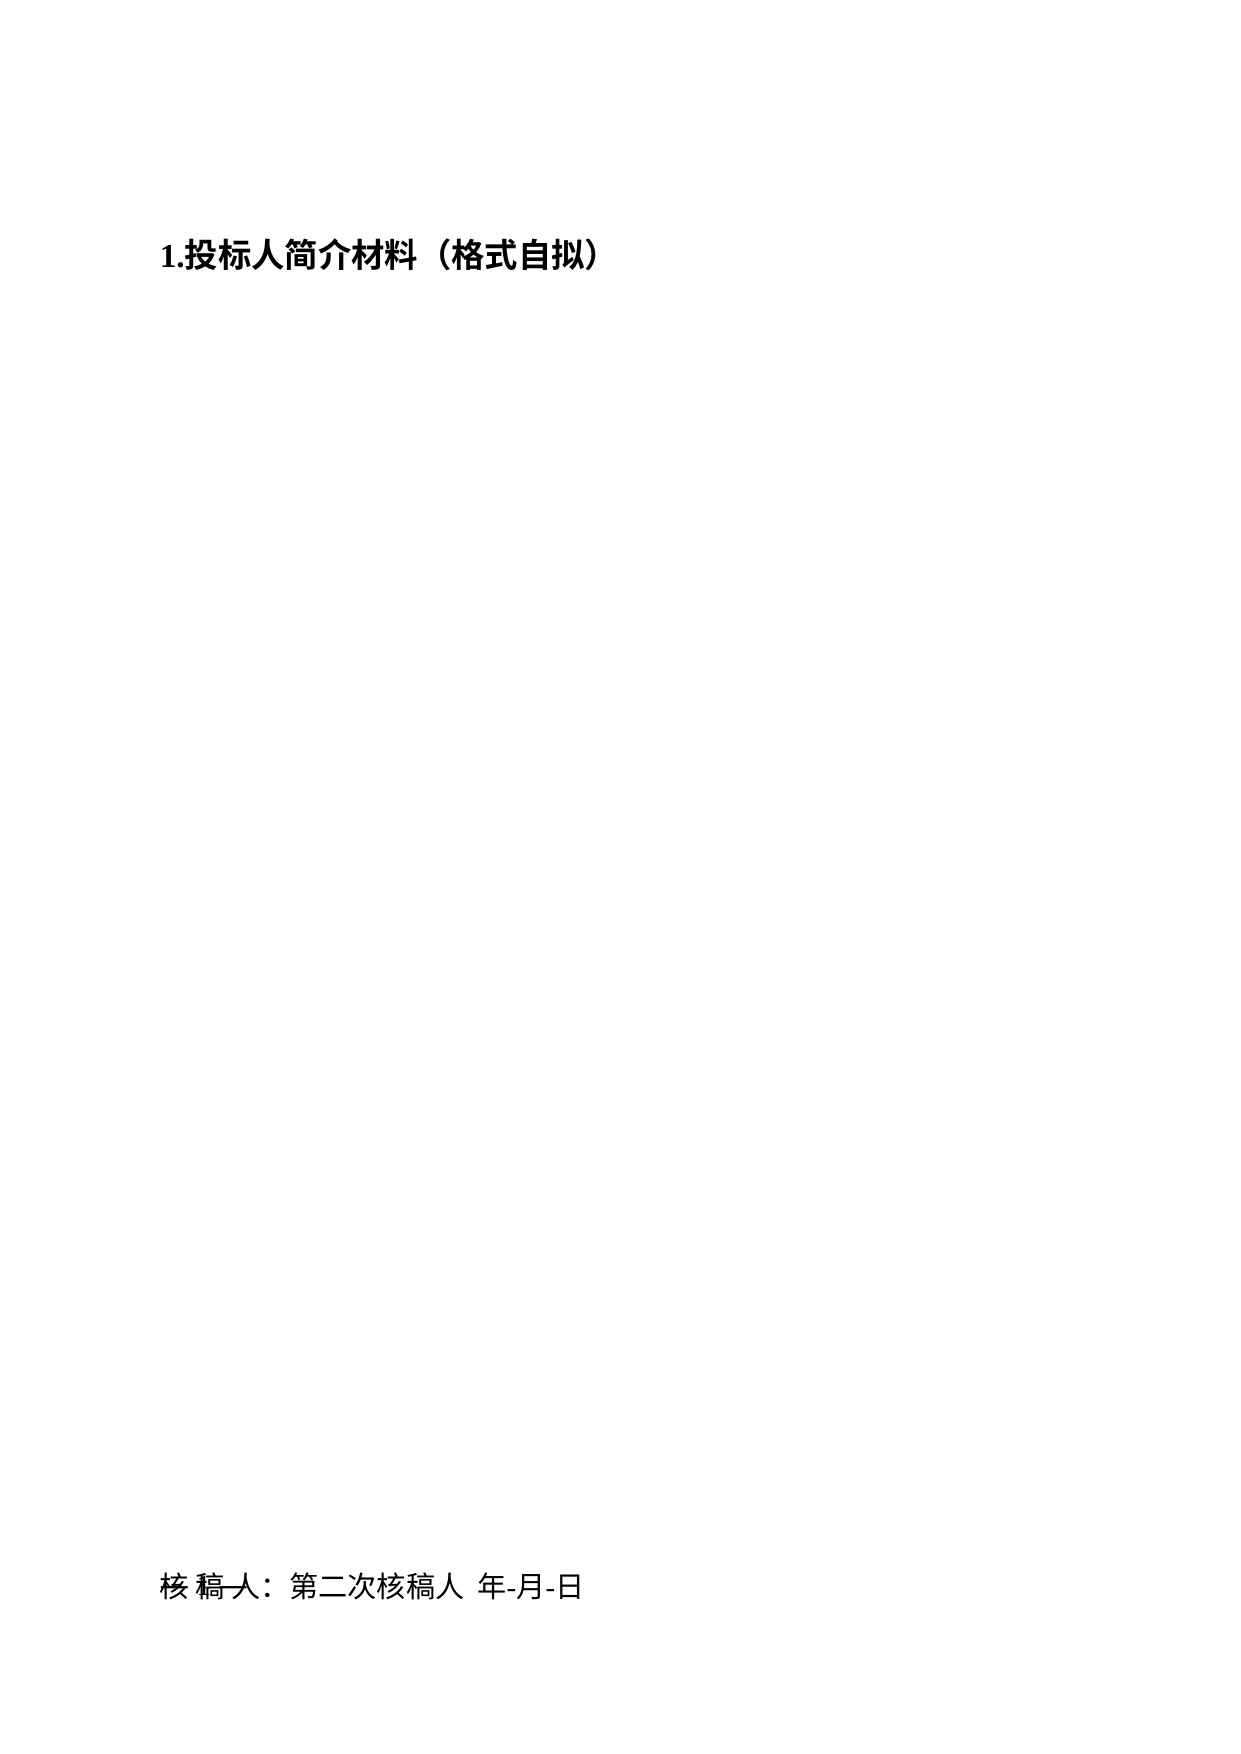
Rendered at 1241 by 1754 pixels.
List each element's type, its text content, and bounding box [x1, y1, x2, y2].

text 1.投标人简介材料（格式自拟） [159, 219, 1081, 279]
